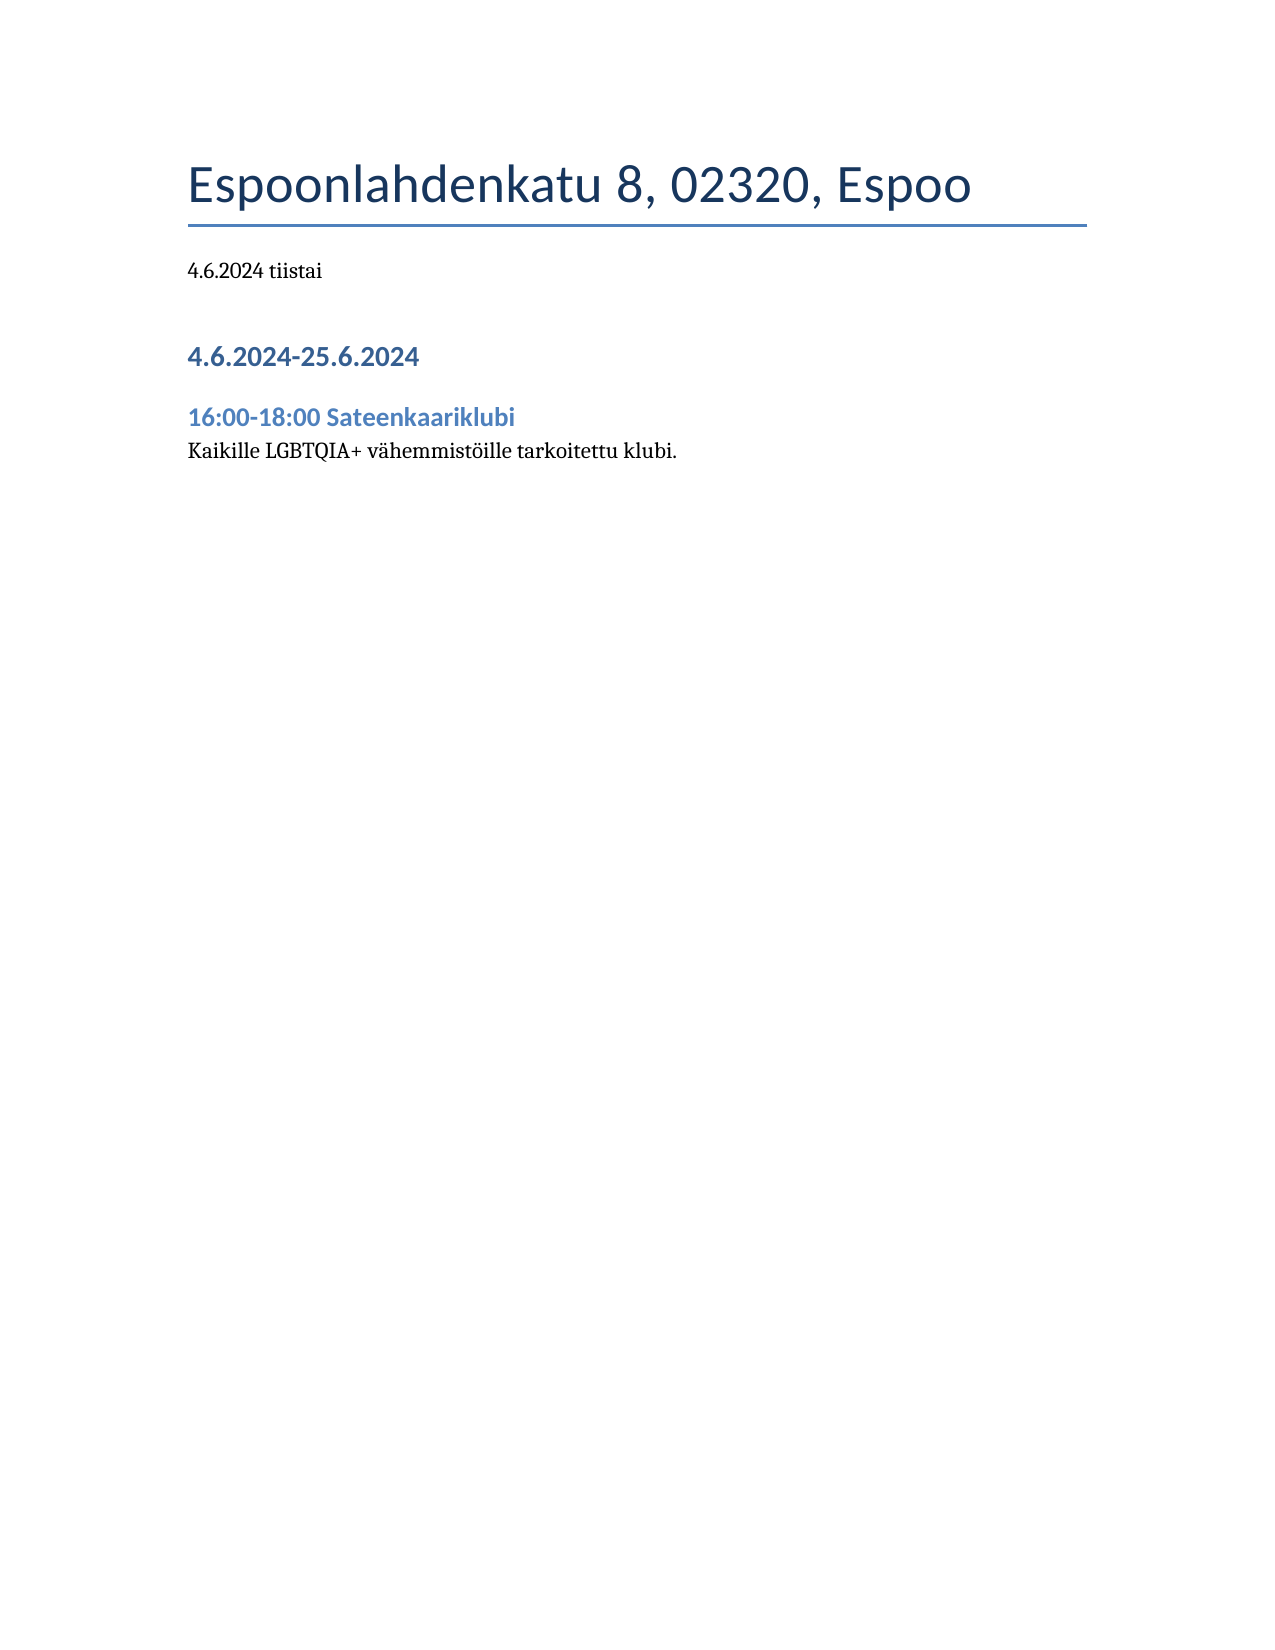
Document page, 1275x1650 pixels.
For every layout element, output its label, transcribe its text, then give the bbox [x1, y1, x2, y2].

title Espoonlahdenkatu 8, 02320, Espoo [187, 150, 1087, 227]
subtitle 16:00-18:00 Sateenkaariklubi [187, 400, 1087, 433]
text Kaikille LGBTQIA+ vähemmistöille tarkoitettu klubi. [187, 438, 1087, 464]
subtitle 4.6.2024-25.6.2024 [187, 338, 1087, 374]
text 4.6.2024 tiistai [187, 258, 1087, 284]
